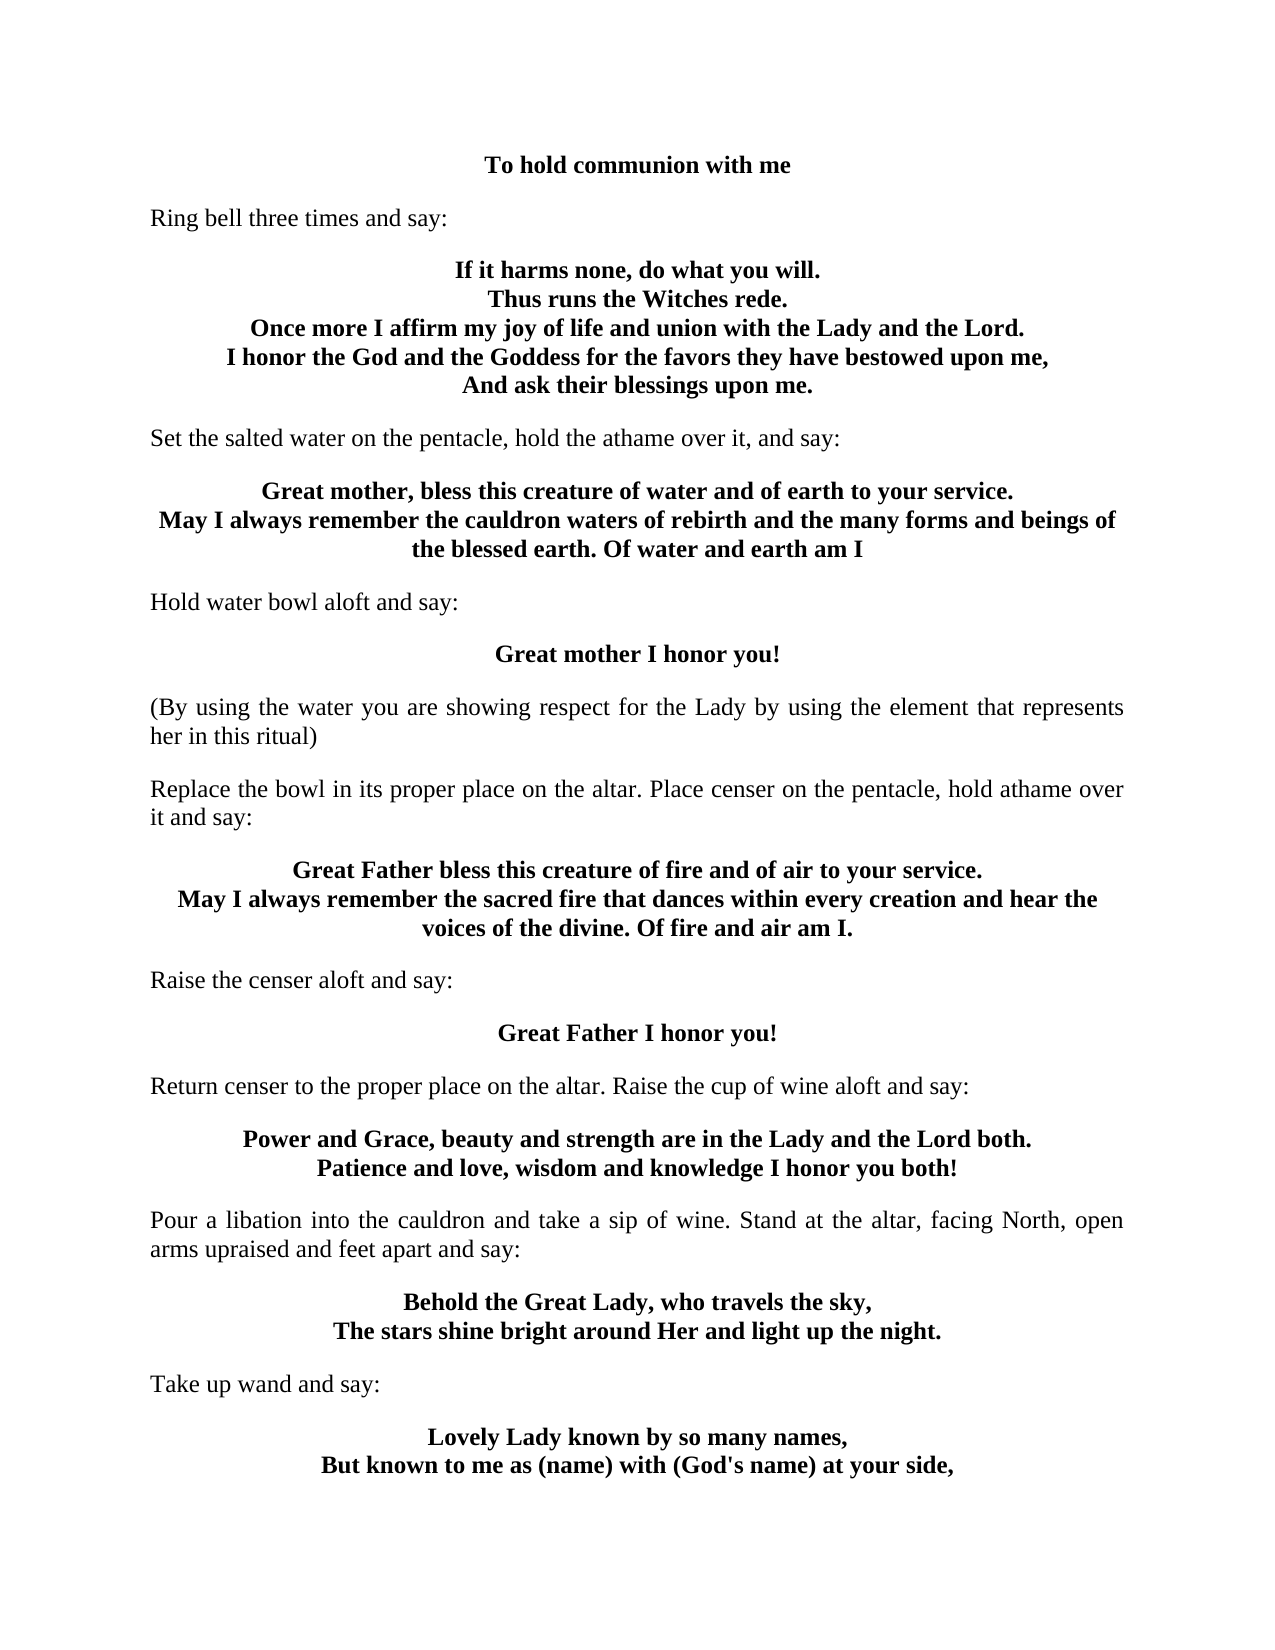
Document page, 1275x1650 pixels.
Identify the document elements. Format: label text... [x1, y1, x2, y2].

text Power and Grace, beauty and strength are in the Lady and the Lord both. [150, 1124, 1125, 1153]
text If it harms none, do what you will. [150, 256, 1125, 284]
text Once more I affirm my joy of life and union with the Lady and the Lord. [150, 313, 1125, 342]
text Take up wand and say: [150, 1369, 1125, 1397]
text May I always remember the sacred fire that dances within every creation and hear the voices of the divine. Of fire and air am I. [150, 884, 1125, 942]
text I honor the God and the Goddess for the favors they have bestowed upon me, [150, 342, 1125, 371]
text Thus runs the Witches rede. [150, 284, 1125, 313]
text To hold communion with me [150, 150, 1125, 179]
text Great Father I honor you! [150, 1018, 1125, 1047]
text (By using the water you are showing respect for the Lady by using the element that represents her in this ritual) [150, 692, 1125, 750]
text Raise the censer aloft and say: [150, 966, 1125, 994]
text The stars shine bright around Her and light up the night. [150, 1316, 1125, 1345]
text Great Father bless this creature of fire and of air to your service. [150, 855, 1125, 884]
text May I always remember the cauldron waters of rebirth and the many forms and beings of the blessed earth. Of water and earth am I [150, 505, 1125, 562]
text Behold the Great Lady, who travels the sky, [150, 1287, 1125, 1316]
text Great mother I honor you! [150, 639, 1125, 668]
text And ask their blessings upon me. [150, 371, 1125, 399]
text Set the salted water on the pentacle, hold the athame over it, and say: [150, 423, 1125, 452]
text Return censer to the proper place on the altar. Raise the cup of wine aloft and say: [150, 1071, 1125, 1100]
text Patience and love, wisdom and knowledge I honor you both! [150, 1153, 1125, 1182]
text Replace the bowl in its proper place on the altar. Place censer on the pentacle, hold athame over it and say: [150, 774, 1125, 831]
text Lovely Lady known by so many names, [150, 1422, 1125, 1450]
text Ring bell three times and say: [150, 203, 1125, 232]
text Hold water bowl aloft and say: [150, 587, 1125, 615]
text Great mother, bless this creature of water and of earth to your service. [150, 476, 1125, 505]
text Pour a libation into the cauldron and take a sip of wine. Stand at the altar, facing North, open arms upraised and feet apart and say: [150, 1206, 1125, 1263]
text But known to me as (name) with (God's name) at your side, [150, 1450, 1125, 1479]
